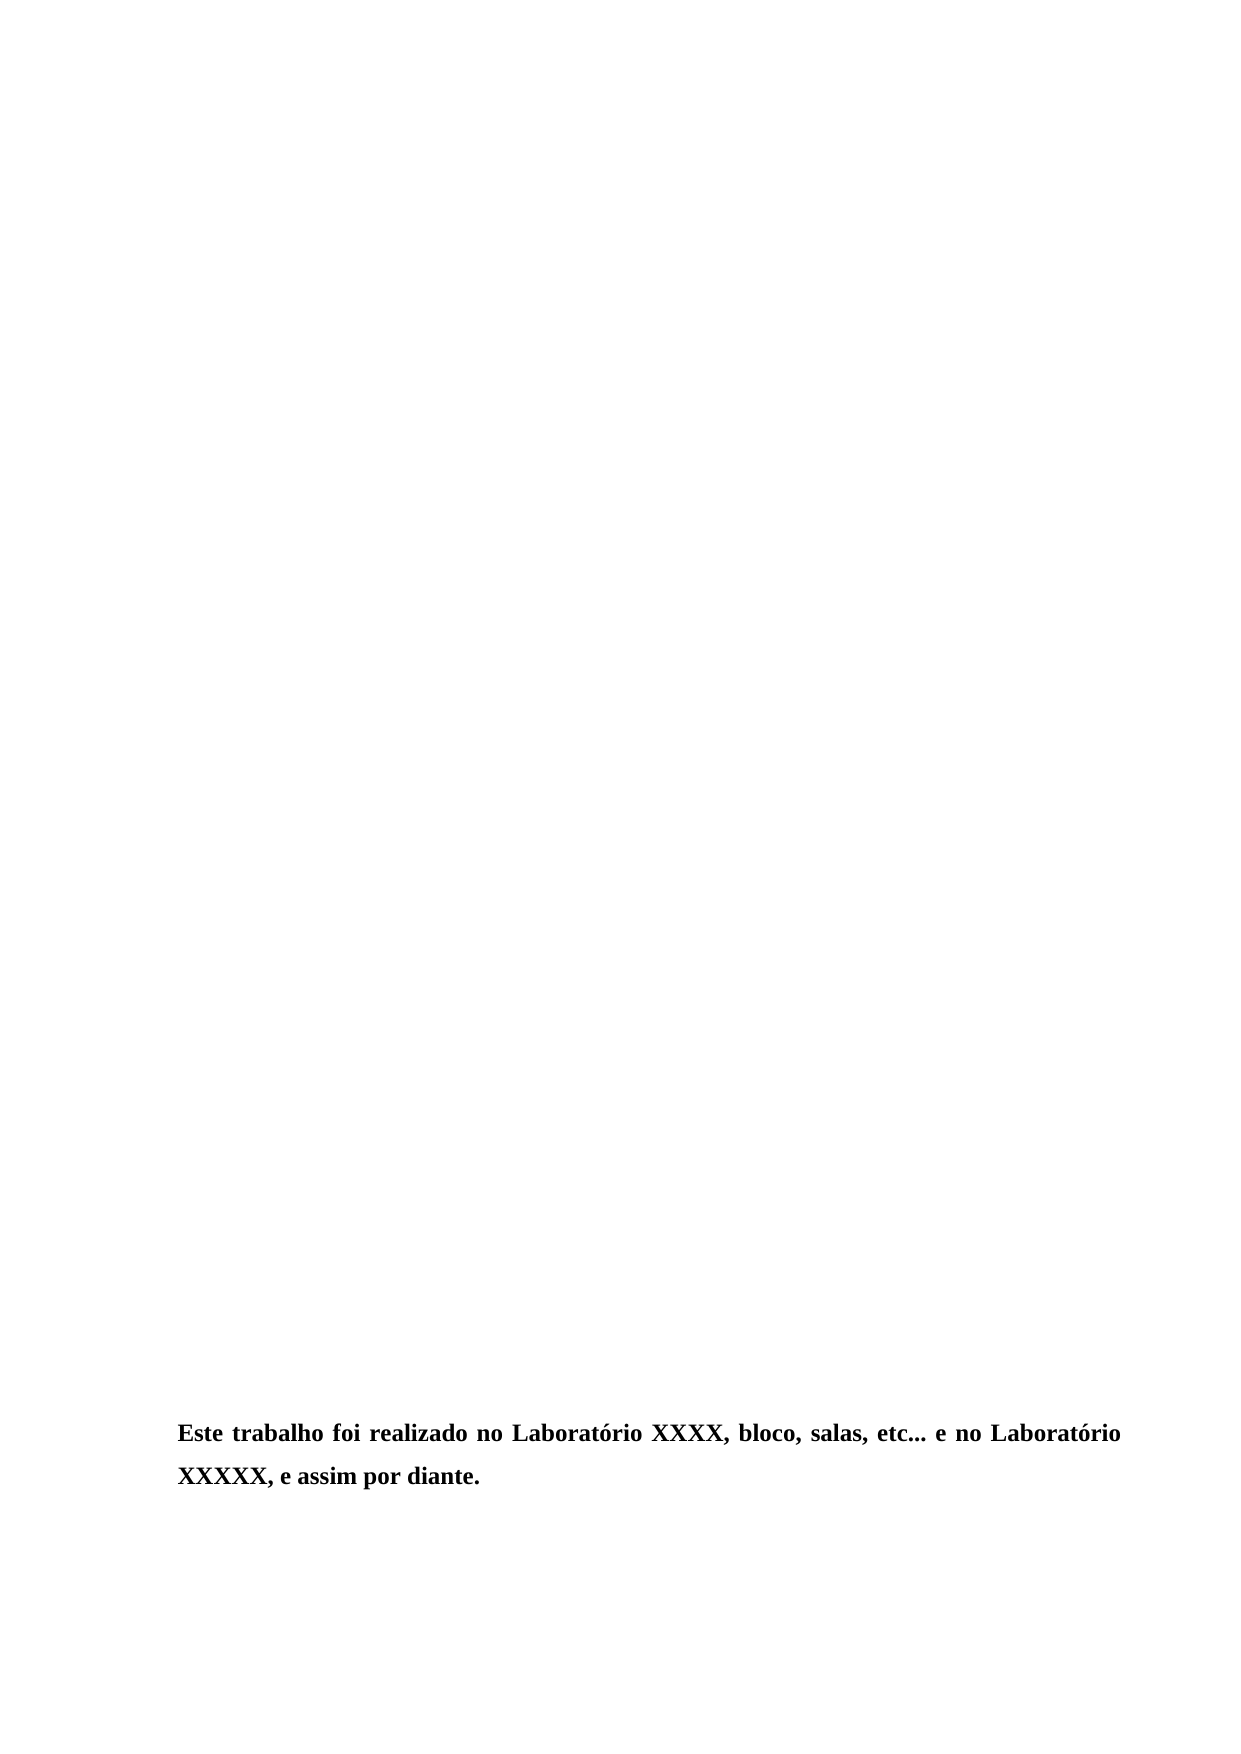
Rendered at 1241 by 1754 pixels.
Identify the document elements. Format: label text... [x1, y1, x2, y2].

text Este trabalho foi realizado no Laboratório XXXX, bloco, salas, etc... e no Laboratório XXXXX, e assim por diante. [177, 1418, 1122, 1489]
